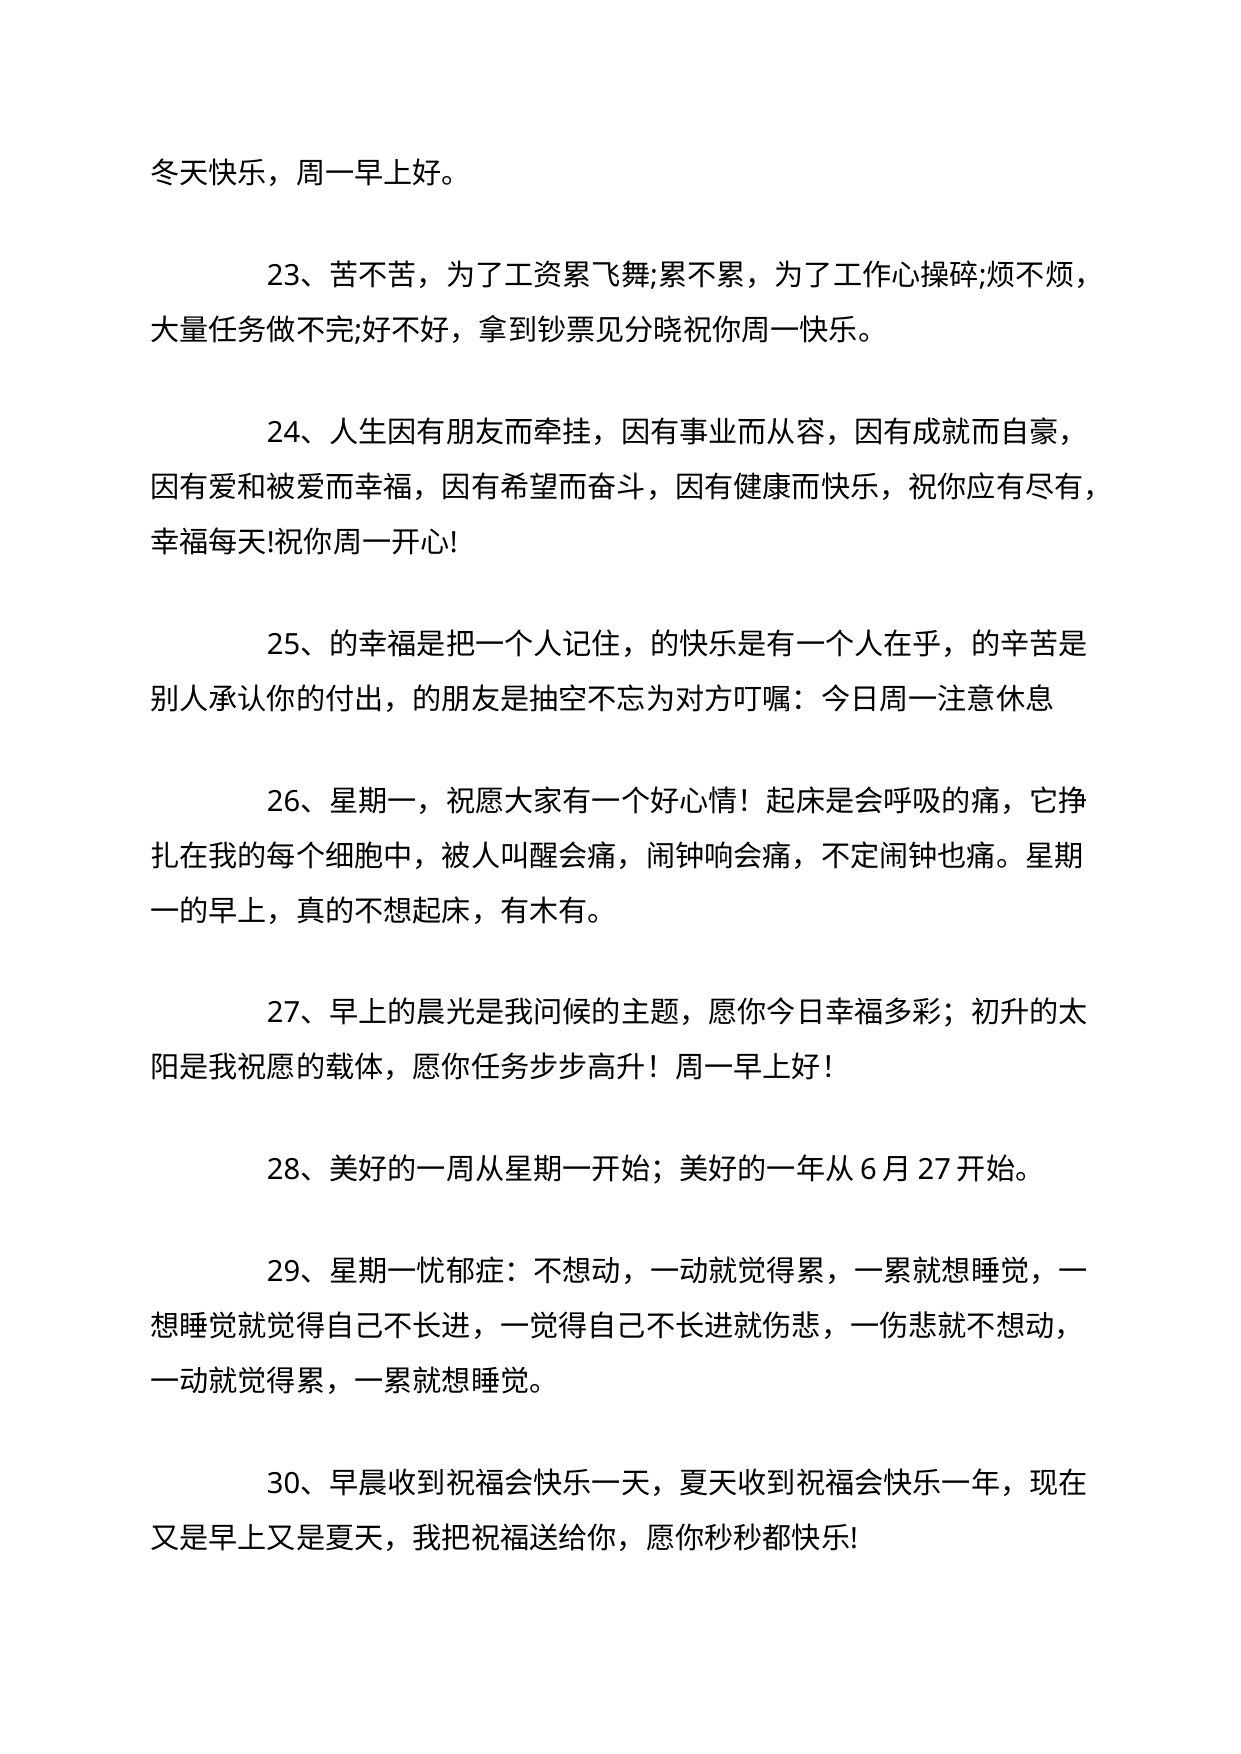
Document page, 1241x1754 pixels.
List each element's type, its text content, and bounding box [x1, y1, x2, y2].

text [150, 150, 1090, 192]
text 30、早晨收到祝福会快乐一天，夏天收到祝福会快乐一年，现在又是早上又是夏天，我把祝福送给你，愿你秒秒都快乐! [150, 1459, 1090, 1557]
text 26、星期一，祝愿大家有一个好心情！起床是会呼吸的痛，它挣扎在我的每个细胞中，被人叫醒会痛，闹钟响会痛，不定闹钟也痛。星期一的早上，真的不想起床，有木有。 [150, 777, 1090, 929]
text 25、的幸福是把一个人记住，的快乐是有一个人在乎，的辛苦是别人承认你的付出，的朋友是抽空不忘为对方叮嘱：今日周一注意休息 [150, 621, 1090, 718]
text 23、苦不苦，为了工资累飞舞;累不累，为了工作心操碎;烦不烦，大量任务做不完;好不好，拿到钞票见分晓祝你周一快乐。 [150, 252, 1090, 349]
text 24、人生因有朋友而牵挂，因有事业而从容，因有成就而自豪，因有爱和被爱而幸福，因有希望而奋斗，因有健康而快乐，祝你应有尽有，幸福每天!祝你周一开心! [150, 409, 1090, 561]
text 28、美好的一周从星期一开始；美好的一年从6月27开始。 [150, 1146, 1090, 1188]
text 29、星期一忧郁症：不想动，一动就觉得累，一累就想睡觉，一想睡觉就觉得自己不长进，一觉得自己不长进就伤悲，一伤悲就不想动，一动就觉得累，一累就想睡觉。 [150, 1248, 1090, 1400]
text 27、早上的晨光是我问候的主题，愿你今日幸福多彩；初升的太阳是我祝愿的载体，愿你任务步步高升！周一早上好！ [150, 989, 1090, 1086]
